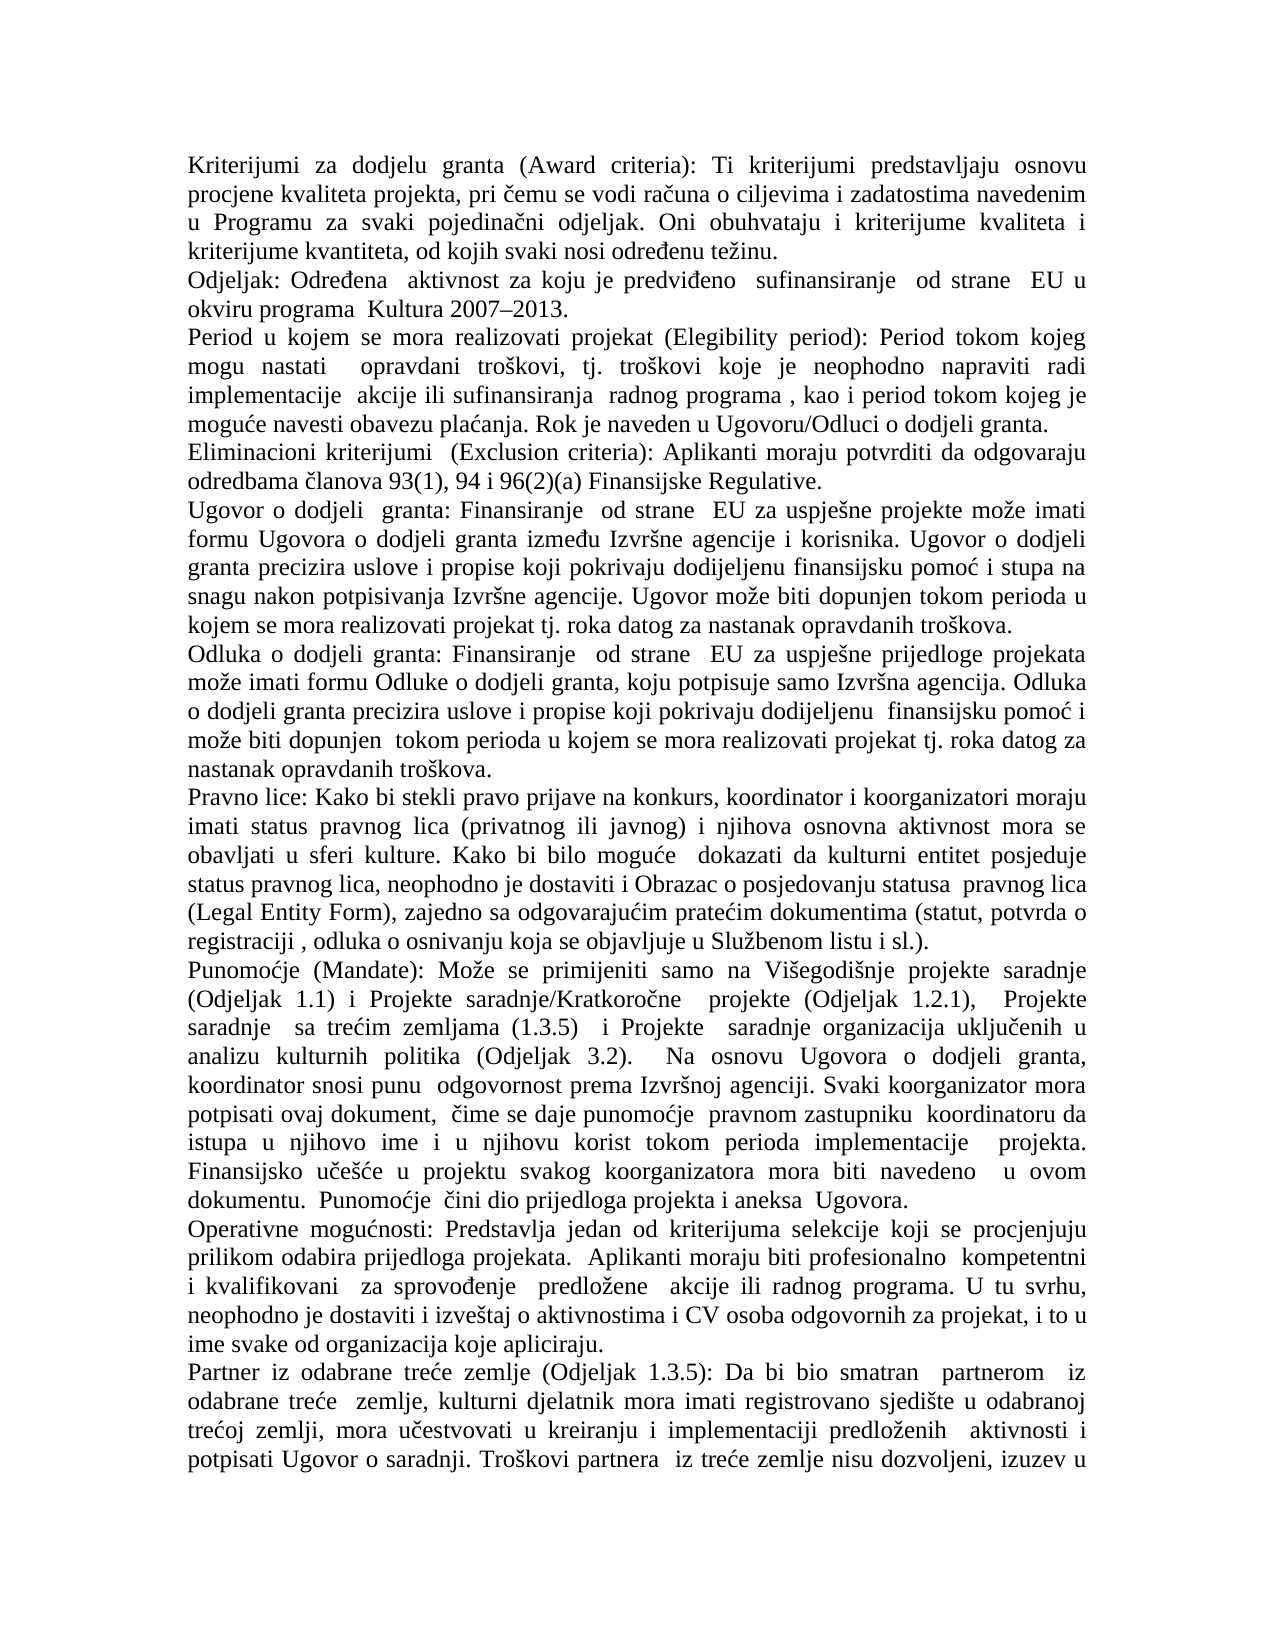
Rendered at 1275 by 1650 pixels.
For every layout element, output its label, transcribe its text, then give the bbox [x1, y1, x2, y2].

text Punomoćje (Mandate): Može se primijeniti samo na Višegodišnje projekte saradnje (Odjeljak 1.1) i Projekte saradnje/Kratkoročne projekte (Odjeljak 1.2.1), Projekte saradnje sa trećim zemljama (1.3.5) i Projekte saradnje organizacija uključenih u analizu kulturnih politika (Odjeljak 3.2). Na osnovu Ugovora o dodjeli granta, koordinator snosi punu odgovornost prema Izvršnoj agenciji. Svaki koorganizator mora potpisati ovaj dokument, čime se daje punomoćje pravnom zastupniku koordinatoru da istupa u njihovo ime i u njihovu korist tokom perioda implementacije projekta. Finansijsko učešće u projektu svakog koorganizatora mora biti navedeno u ovom dokumentu. Punomoćje čini dio prijedloga projekta i aneksa Ugovora. [187, 955, 1087, 1214]
text Eliminacioni kriterijumi (Exclusion criteria): Aplikanti moraju potvrditi da odgovaraju odredbama članova 93(1), 94 i 96(2)(a) Finansijske Regulative. [187, 437, 1087, 495]
text Odjeljak: Određena aktivnost za koju je predviđeno sufinansiranje od strane EU u okviru programa Kultura 2007–2013. [187, 265, 1087, 322]
text Pravno lice: Kako bi stekli pravo prijave na konkurs, koordinator i koorganizatori moraju imati status pravnog lica (privatnog ili javnog) i njihova osnovna aktivnost mora se obavljati u sferi kulture. Kako bi bilo moguće dokazati da kulturni entitet posjeduje status pravnog lica, neophodno je dostaviti i Obrazac o posjedovanju statusa pravnog lica (Legal Entity Form), zajedno sa odgovarajućim pratećim dokumentima (statut, potvrda o registraciji , odluka o osnivanju koja se objavljuje u Službenom listu i sl.). [187, 782, 1087, 955]
text Period u kojem se mora realizovati projekat (Elegibility period): Period tokom kojeg mogu nastati opravdani troškovi, tj. troškovi koje je neophodno napraviti radi implementacije akcije ili sufinansiranja radnog programa , kao i period tokom kojeg je moguće navesti obavezu plaćanja. Rok je naveden u Ugovoru/Odluci o dodjeli granta. [187, 322, 1087, 437]
text Odluka o dodjeli granta: Finansiranje od strane EU za uspješne prijedloge projekata može imati formu Odluke o dodjeli granta, koju potpisuje samo Izvršna agencija. Odluka o dodjeli granta precizira uslove i propise koji pokrivaju dodijeljenu finansijsku pomoć i može biti dopunjen tokom perioda u kojem se mora realizovati projekat tj. roka datog za nastanak opravdanih troškova. [187, 639, 1087, 782]
text Operativne mogućnosti: Predstavlja jedan od kriterijuma selekcije koji se procjenjuju prilikom odabira prijedloga projekata. Aplikanti moraju biti profesionalno kompetentni i kvalifikovani za sprovođenje predložene akcije ili radnog programa. U tu svrhu, neophodno je dostaviti i izveštaj o aktivnostima i CV osoba odgovornih za projekat, i to u ime svake od organizacija koje apliciraju. [187, 1214, 1087, 1357]
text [187, 1357, 1087, 1472]
text Kriterijumi za dodjelu granta (Award criteria): Ti kriterijumi predstavljaju osnovu procjene kvaliteta projekta, pri čemu se vodi računa o ciljevima i zadatostima navedenim u Programu za svaki pojedinačni odjeljak. Oni obuhvataju i kriterijume kvaliteta i kriterijume kvantiteta, od kojih svaki nosi određenu težinu. [187, 150, 1087, 265]
text Ugovor o dodjeli granta: Finansiranje od strane EU za uspješne projekte može imati formu Ugovora o dodjeli granta između Izvršne agencije i korisnika. Ugovor o dodjeli granta precizira uslove i propise koji pokrivaju dodijeljenu finansijsku pomoć i stupa na snagu nakon potpisivanja Izvršne agencije. Ugovor može biti dopunjen tokom perioda u kojem se mora realizovati projekat tj. roka datog za nastanak opravdanih troškova. [187, 495, 1087, 639]
